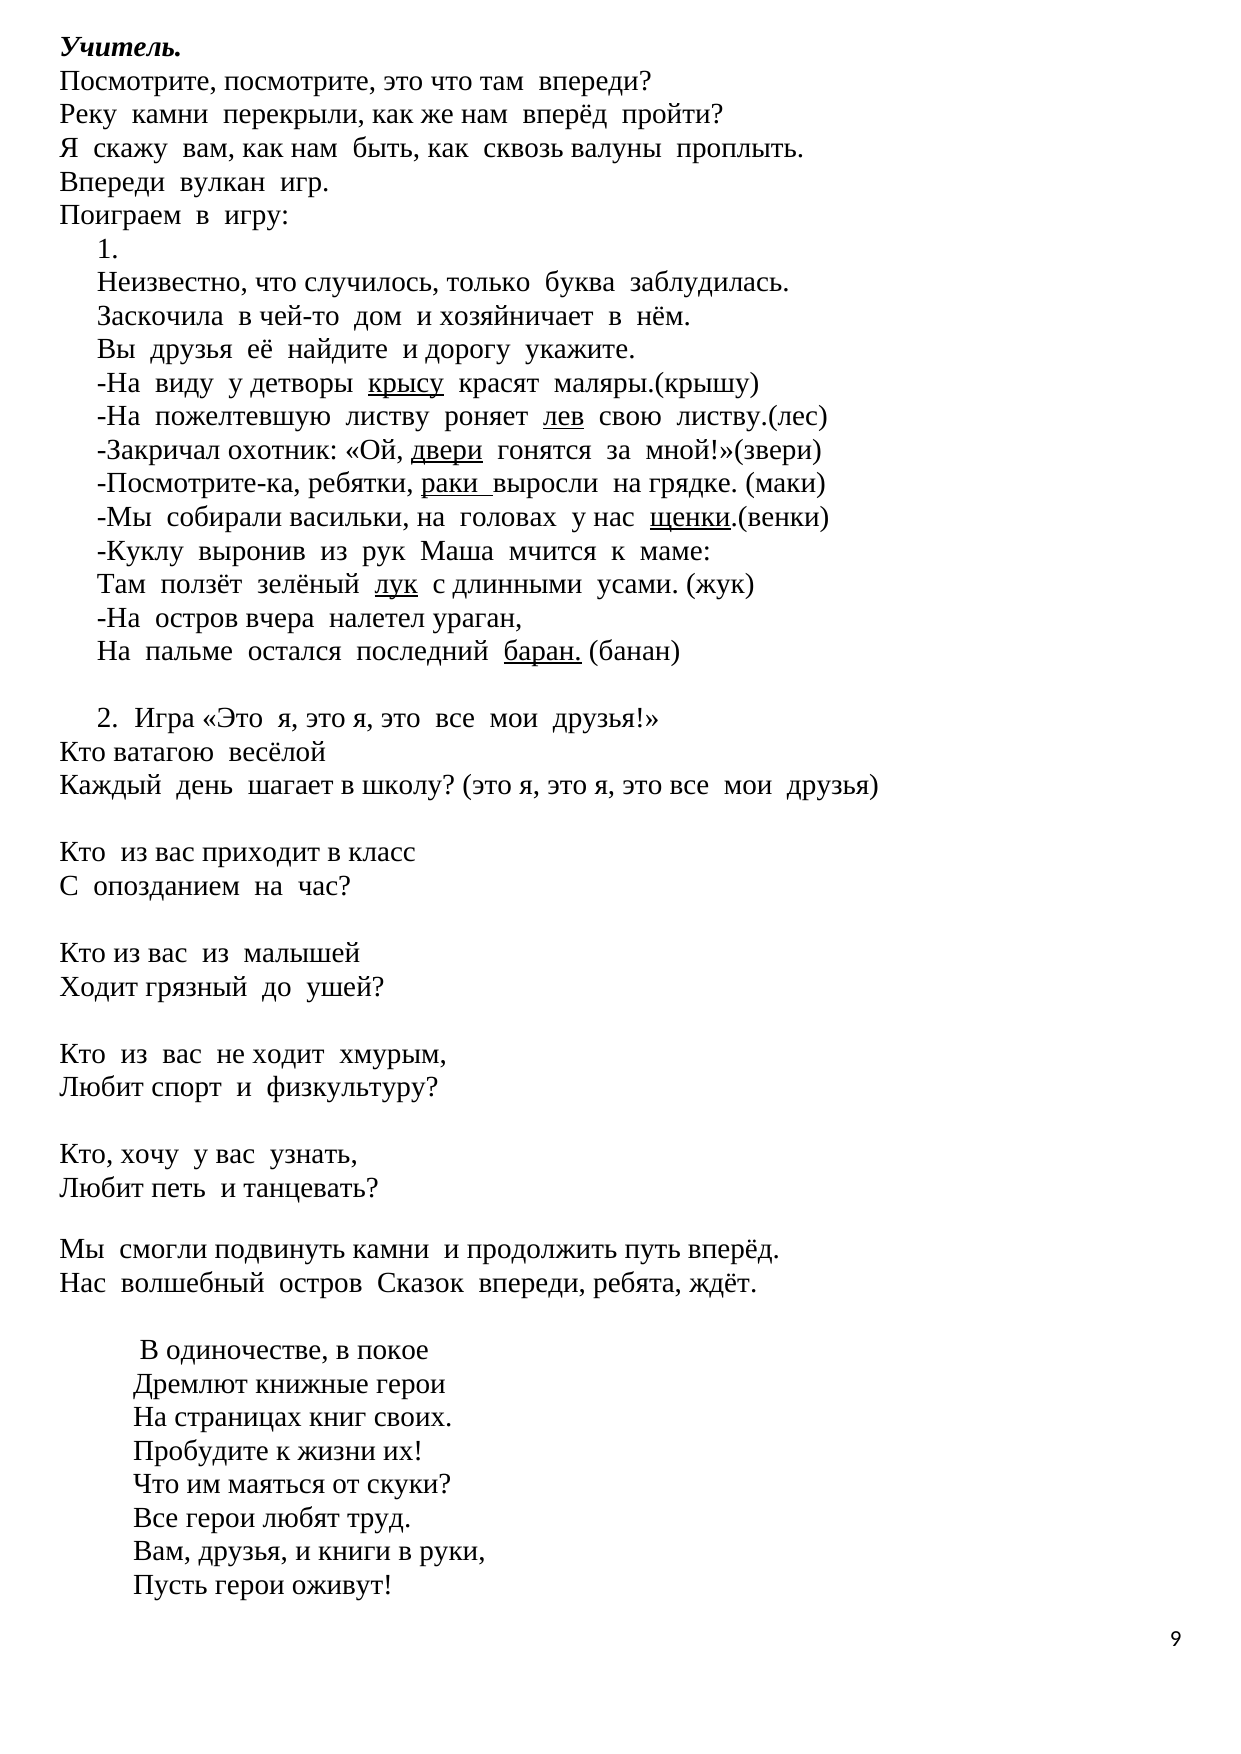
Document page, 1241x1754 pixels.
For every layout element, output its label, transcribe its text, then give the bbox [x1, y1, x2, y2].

text Любит спорт и физкультуру? [59, 1069, 1181, 1103]
text Кто из вас не ходит хмурым, [59, 1036, 1181, 1069]
text Впереди вулкан игр. [59, 164, 1181, 197]
text -На остров вчера налетел ураган, [97, 600, 1181, 633]
text Кто, хочу у вас узнать, [59, 1136, 1181, 1170]
text Пусть герои оживут! [133, 1567, 1181, 1601]
text Кто из вас приходит в класс [59, 834, 1181, 868]
text Ходит грязный до ушей? [59, 969, 1181, 1002]
text Дремлют книжные герои [133, 1366, 1181, 1399]
text На пальме остался последний баран. (банан) [97, 633, 1181, 667]
text Нас волшебный остров Сказок впереди, ребята, ждёт. [59, 1265, 1181, 1299]
text Мы смогли подвинуть камни и продолжить путь вперёд. [59, 1232, 1181, 1265]
text Пробудите к жизни их! [133, 1433, 1181, 1466]
text -Посмотрите-ка, ребятки, раки выросли на грядке. (маки) [97, 466, 1181, 499]
text Посмотрите, посмотрите, это что там впереди? [59, 63, 1181, 97]
text Заскочила в чей-то дом и хозяйничает в нём. [97, 298, 1181, 331]
text Реку камни перекрыли, как же нам вперёд пройти? [59, 97, 1181, 130]
text Неизвестно, что случилось, только буква заблудилась. [97, 264, 1181, 298]
text Кто ватагою весёлой [59, 734, 1181, 767]
text -Куклу выронив из рук Маша мчится к маме: [97, 533, 1181, 566]
text Вы друзья её найдите и дорогу укажите. [97, 331, 1181, 365]
text Любит петь и танцевать? [59, 1170, 1181, 1203]
text Поиграем в игру: [59, 197, 1181, 231]
text Учитель. [59, 29, 1181, 63]
list Игра «Это я, это я, это все мои друзья!» [97, 700, 1181, 734]
text Кто из вас из малышей [59, 935, 1181, 969]
text -Закричал охотник: «Ой, двери гонятся за мной!»(звери) [97, 432, 1181, 466]
text -На пожелтевшую листву роняет лев свою листву.(лес) [97, 398, 1181, 432]
text Что им маяться от скуки? [133, 1466, 1181, 1500]
text В одиночестве, в покое [59, 1332, 1181, 1366]
text Вам, друзья, и книги в руки, [133, 1533, 1181, 1567]
text Все герои любят труд. [133, 1500, 1181, 1533]
text Там ползёт зелёный лук с длинными усами. (жук) [97, 566, 1181, 600]
text Я скажу вам, как нам быть, как сквозь валуны проплыть. [59, 130, 1181, 164]
text -Мы собирали васильки, на головах у нас щенки.(венки) [97, 499, 1181, 533]
text Каждый день шагает в школу? (это я, это я, это все мои друзья) [59, 767, 1181, 801]
text С опозданием на час? [59, 868, 1181, 902]
text На страницах книг своих. [133, 1399, 1181, 1433]
text -На виду у детворы крысу красят маляры.(крышу) [97, 365, 1181, 398]
